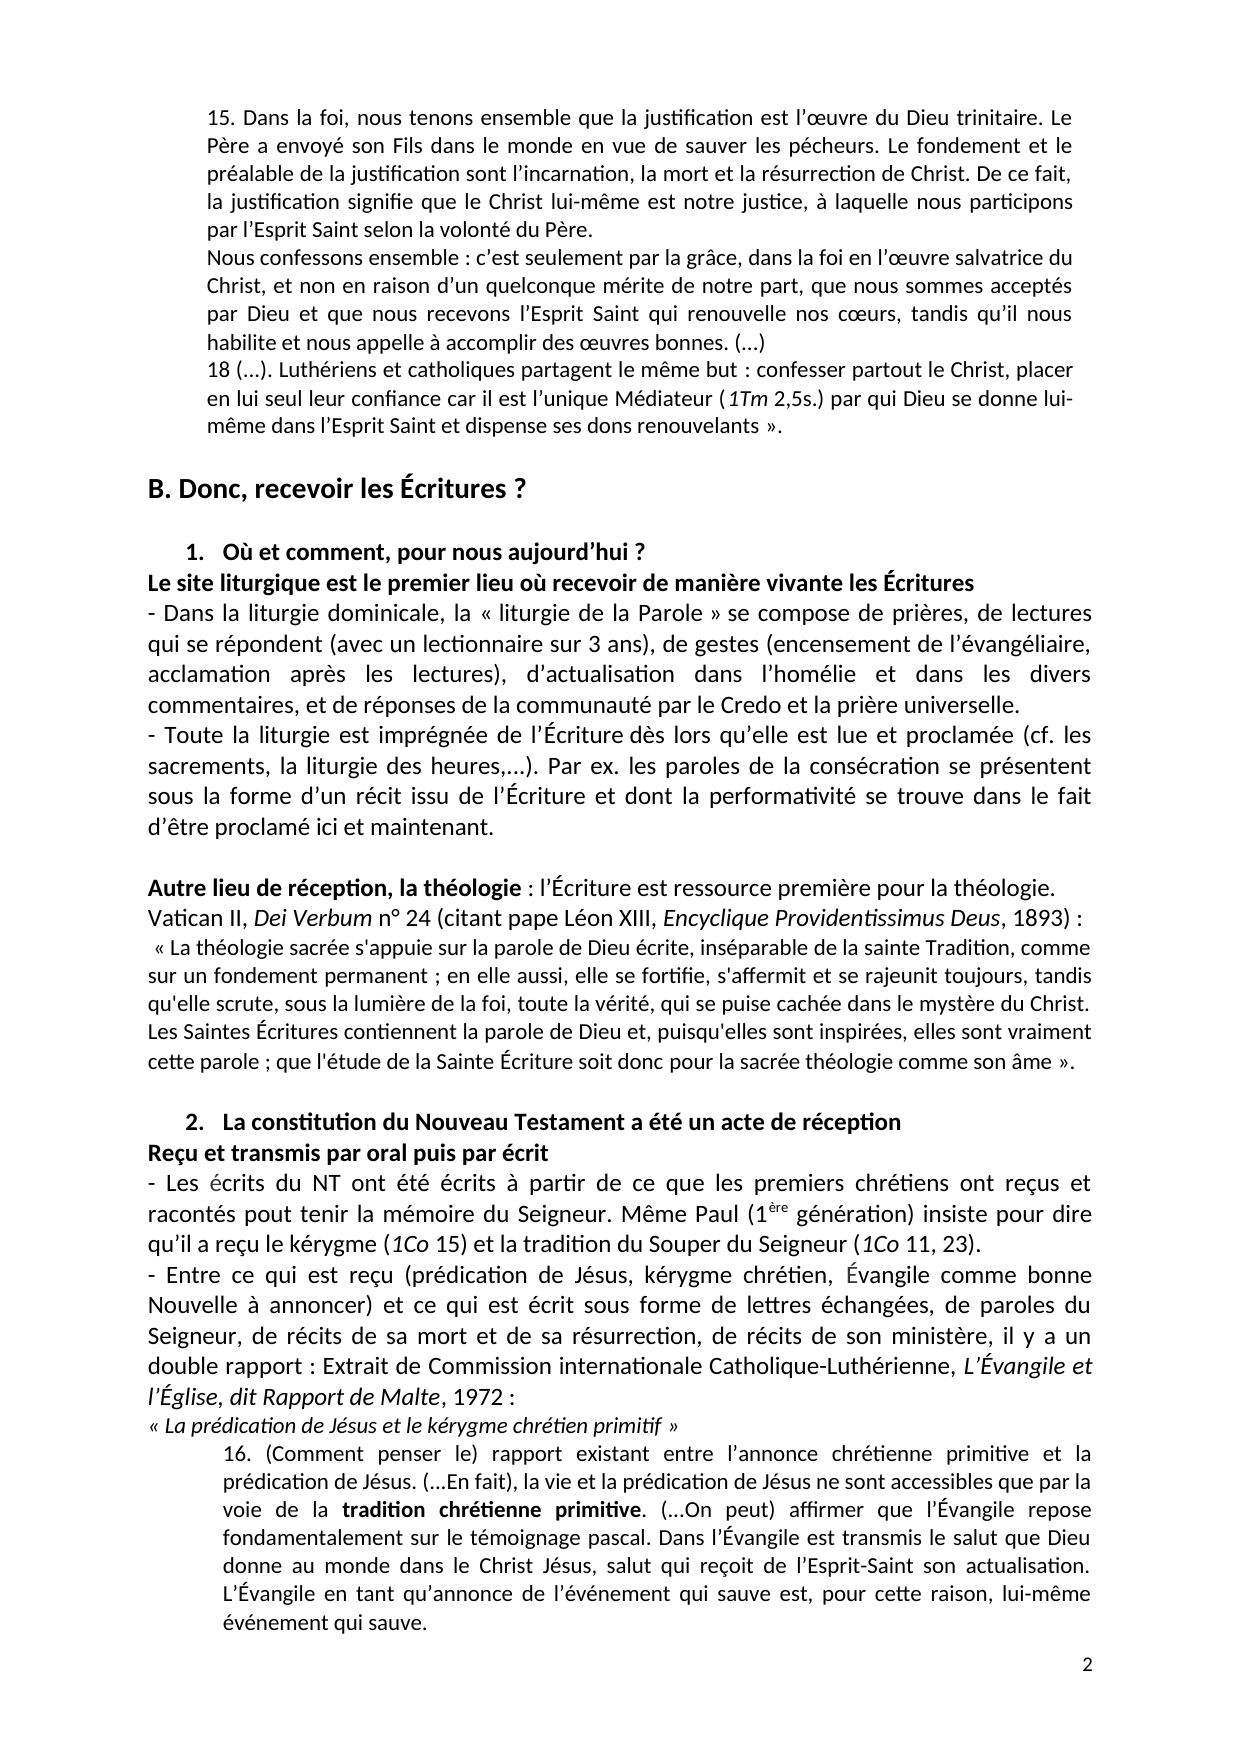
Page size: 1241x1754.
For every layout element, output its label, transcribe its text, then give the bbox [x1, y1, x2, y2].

list Où et comment, pour nous aujourd’hui ? [185, 536, 1093, 567]
text Vatican II, Dei Verbum n° 24 (citant pape Léon XIII, Encyclique Providentissimus Deus, 1893) : [148, 903, 1093, 933]
text « La théologie sacrée s'appuie sur la parole de Dieu écrite, inséparable de la sainte Tradition, comme sur un fondement permanent ; en elle aussi, elle se fortifie, s'affermit et se rajeunit toujours, tandis qu'elle scrute, sous la lumière de la foi, toute la vérité, qui se puise cachée dans le mystère du Christ. Les Saintes Écritures contiennent la parole de Dieu et, puisqu'elles sont inspirées, elles sont vraiment cette parole ; que l'étude de la Sainte Écriture soit donc pour la sacrée théologie comme son âme ». [148, 933, 1093, 1076]
text 18 (...). Luthériens et catholiques partagent le même but : confesser partout le Christ, placer en lui seul leur confiance car il est l’unique Médiateur (1Tm 2,5s.) par qui Dieu se donne lui-même dans l’Esprit Saint et dispense ses dons renouvelants ». [207, 356, 1074, 440]
text Nous confessons ensemble : c’est seulement par la grâce, dans la foi en l’œuvre salvatrice du Christ, et non en raison d’un quelconque mérite de notre part, que nous sommes acceptés par Dieu et que nous recevons l’Esprit Saint qui renouvelle nos cœurs, tandis qu’il nous habilite et nous appelle à accomplir des œuvres bonnes. (...) [207, 243, 1074, 356]
list La constitution du Nouveau Testament a été un acte de réception [185, 1106, 1093, 1137]
text 15. Dans la foi, nous tenons ensemble que la justification est l’œuvre du Dieu trinitaire. Le Père a envoyé son Fils dans le monde en vue de sauver les pécheurs. Le fondement et le préalable de la justification sont l’incarnation, la mort et la résurrection de Christ. De ce fait, la justification signifie que le Christ lui-même est notre justice, à laquelle nous participons par l’Esprit Saint selon la volonté du Père. [207, 103, 1074, 243]
text Le site liturgique est le premier lieu où recevoir de manière vivante les Écritures [148, 567, 1093, 597]
list 16. (Comment penser le) rapport existant entre l’annonce chrétienne primitive et la prédication de Jésus. (...En fait), la vie et la prédication de Jésus ne sont accessibles que par la voie de la tradition chrétienne primitive. (...On peut) affirmer que l’Évangile repose fondamentalement sur le témoignage pascal. Dans l’Évangile est transmis le salut que Dieu donne au monde dans le Christ Jésus, salut qui reçoit de l’Esprit-Saint son actualisation. L’Évangile en tant qu’annonce de l’événement qui sauve est, pour cette raison, lui-même événement qui sauve. [223, 1439, 1093, 1636]
text - Dans la liturgie dominicale, la « liturgie de la Parole » se compose de prières, de lectures qui se répondent (avec un lectionnaire sur 3 ans), de gestes (encensement de l’évangéliaire, acclamation après les lectures), d’actualisation dans l’homélie et dans les divers commentaires, et de réponses de la communauté par le Credo et la prière universelle. [148, 597, 1093, 719]
text - Entre ce qui est reçu (prédication de Jésus, kérygme chrétien, Évangile comme bonne Nouvelle à annoncer) et ce qui est écrit sous forme de lettres échangées, de paroles du Seigneur, de récits de sa mort et de sa résurrection, de récits de son ministère, il y a un double rapport : Extrait de Commission internationale Catholique-Luthérienne, L’Évangile et l’Église, dit Rapport de Malte, 1972 : [148, 1259, 1093, 1411]
text « La prédication de Jésus et le kérygme chrétien primitif » [148, 1411, 1093, 1439]
text - Les écrits du NT ont été écrits à partir de ce que les premiers chrétiens ont reçus et racontés pout tenir la mémoire du Seigneur. Même Paul (1ère génération) insiste pour dire qu’il a reçu le kérygme (1Co 15) et la tradition du Souper du Seigneur (1Co 11, 23). [148, 1167, 1093, 1259]
text Autre lieu de réception, la théologie : l’Écriture est ressource première pour la théologie. [148, 872, 1093, 903]
text Reçu et transmis par oral puis par écrit [148, 1137, 1093, 1167]
text B. Donc, recevoir les Écritures ? [148, 470, 1093, 506]
text - Toute la liturgie est imprégnée de l’Écriture dès lors qu’elle est lue et proclamée (cf. les sacrements, la liturgie des heures,...). Par ex. les paroles de la consécration se présentent sous la forme d’un récit issu de l’Écriture et dont la performativité se trouve dans le fait d’être proclamé ici et maintenant. [148, 719, 1093, 842]
